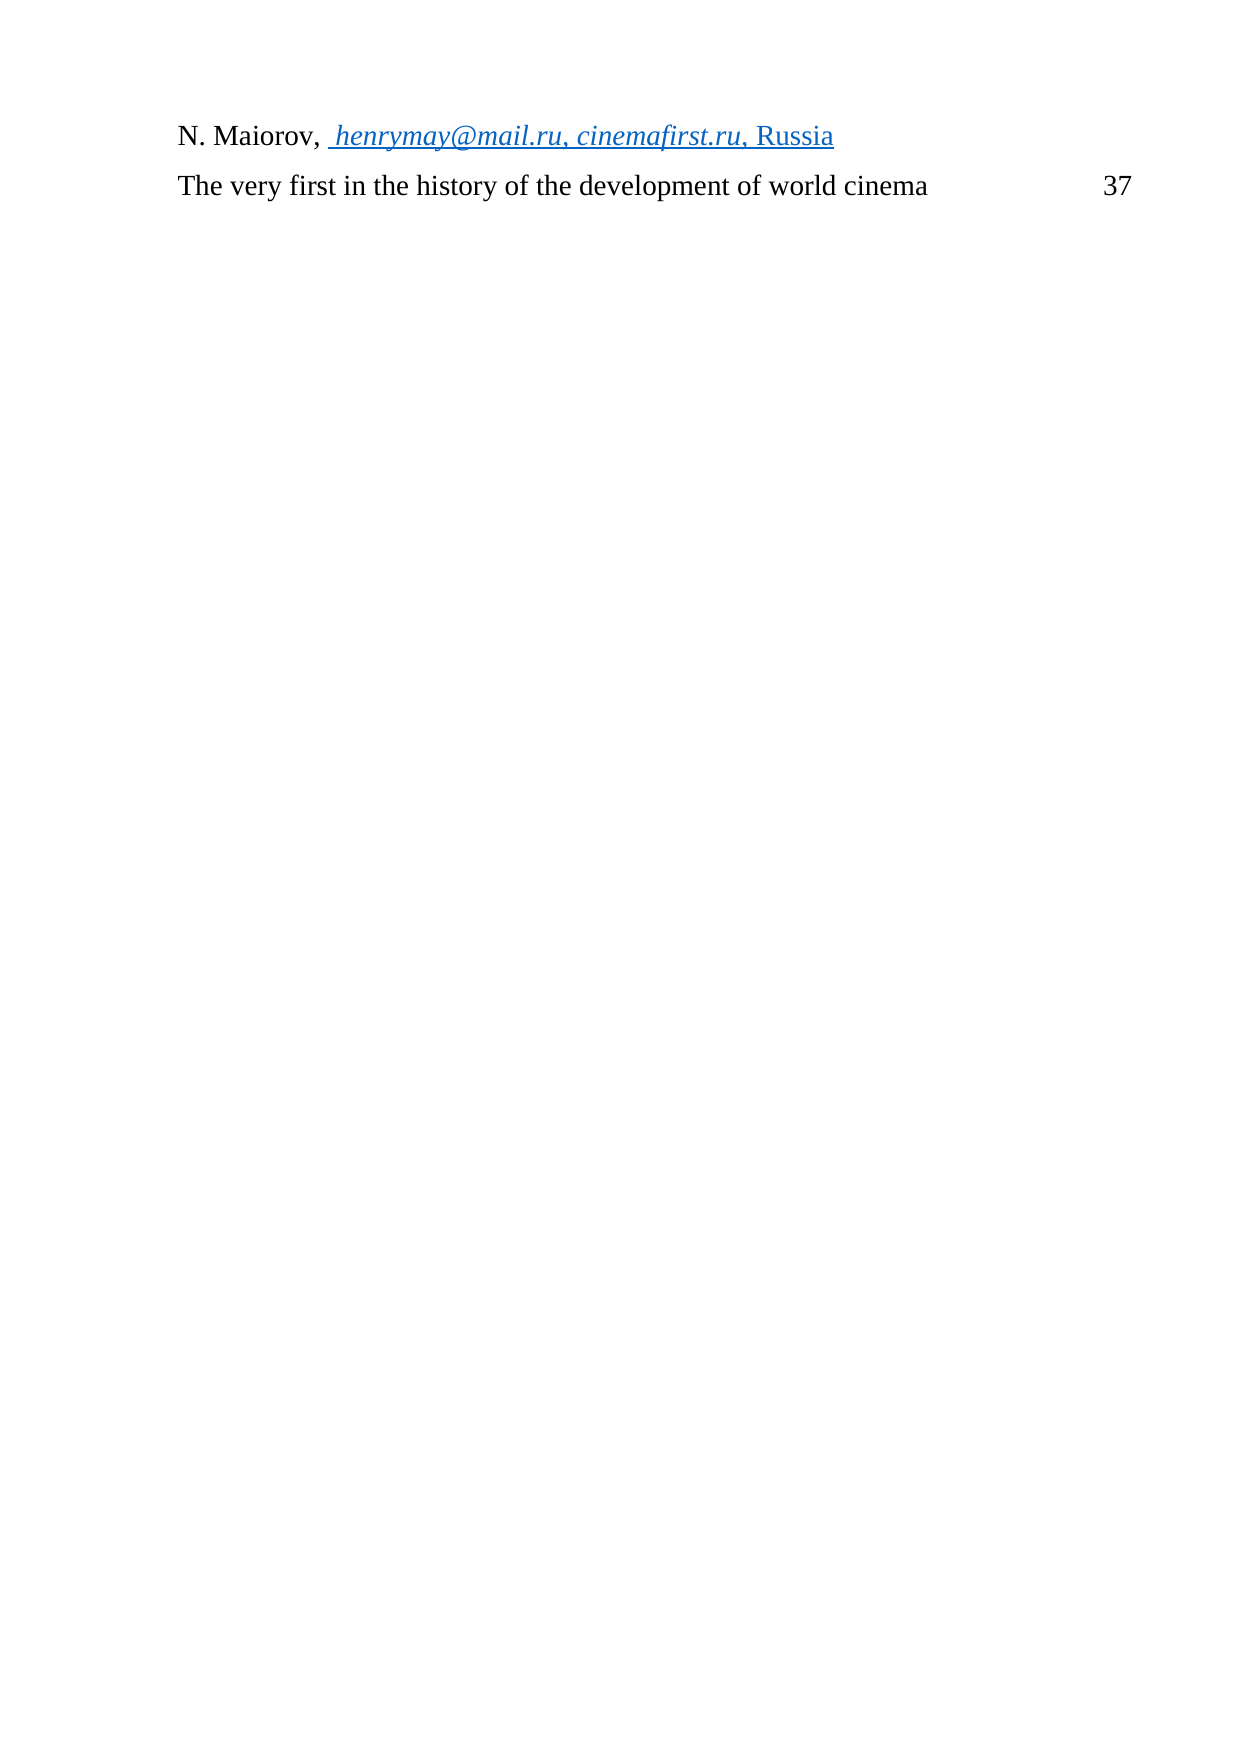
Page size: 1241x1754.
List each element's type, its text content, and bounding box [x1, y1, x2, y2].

text The very first in the history of the development of world cinema 37 [177, 168, 1152, 202]
text N. Maiorov, henrymay@mail.ru, cinemafirst.ru, Russia [177, 118, 1152, 152]
